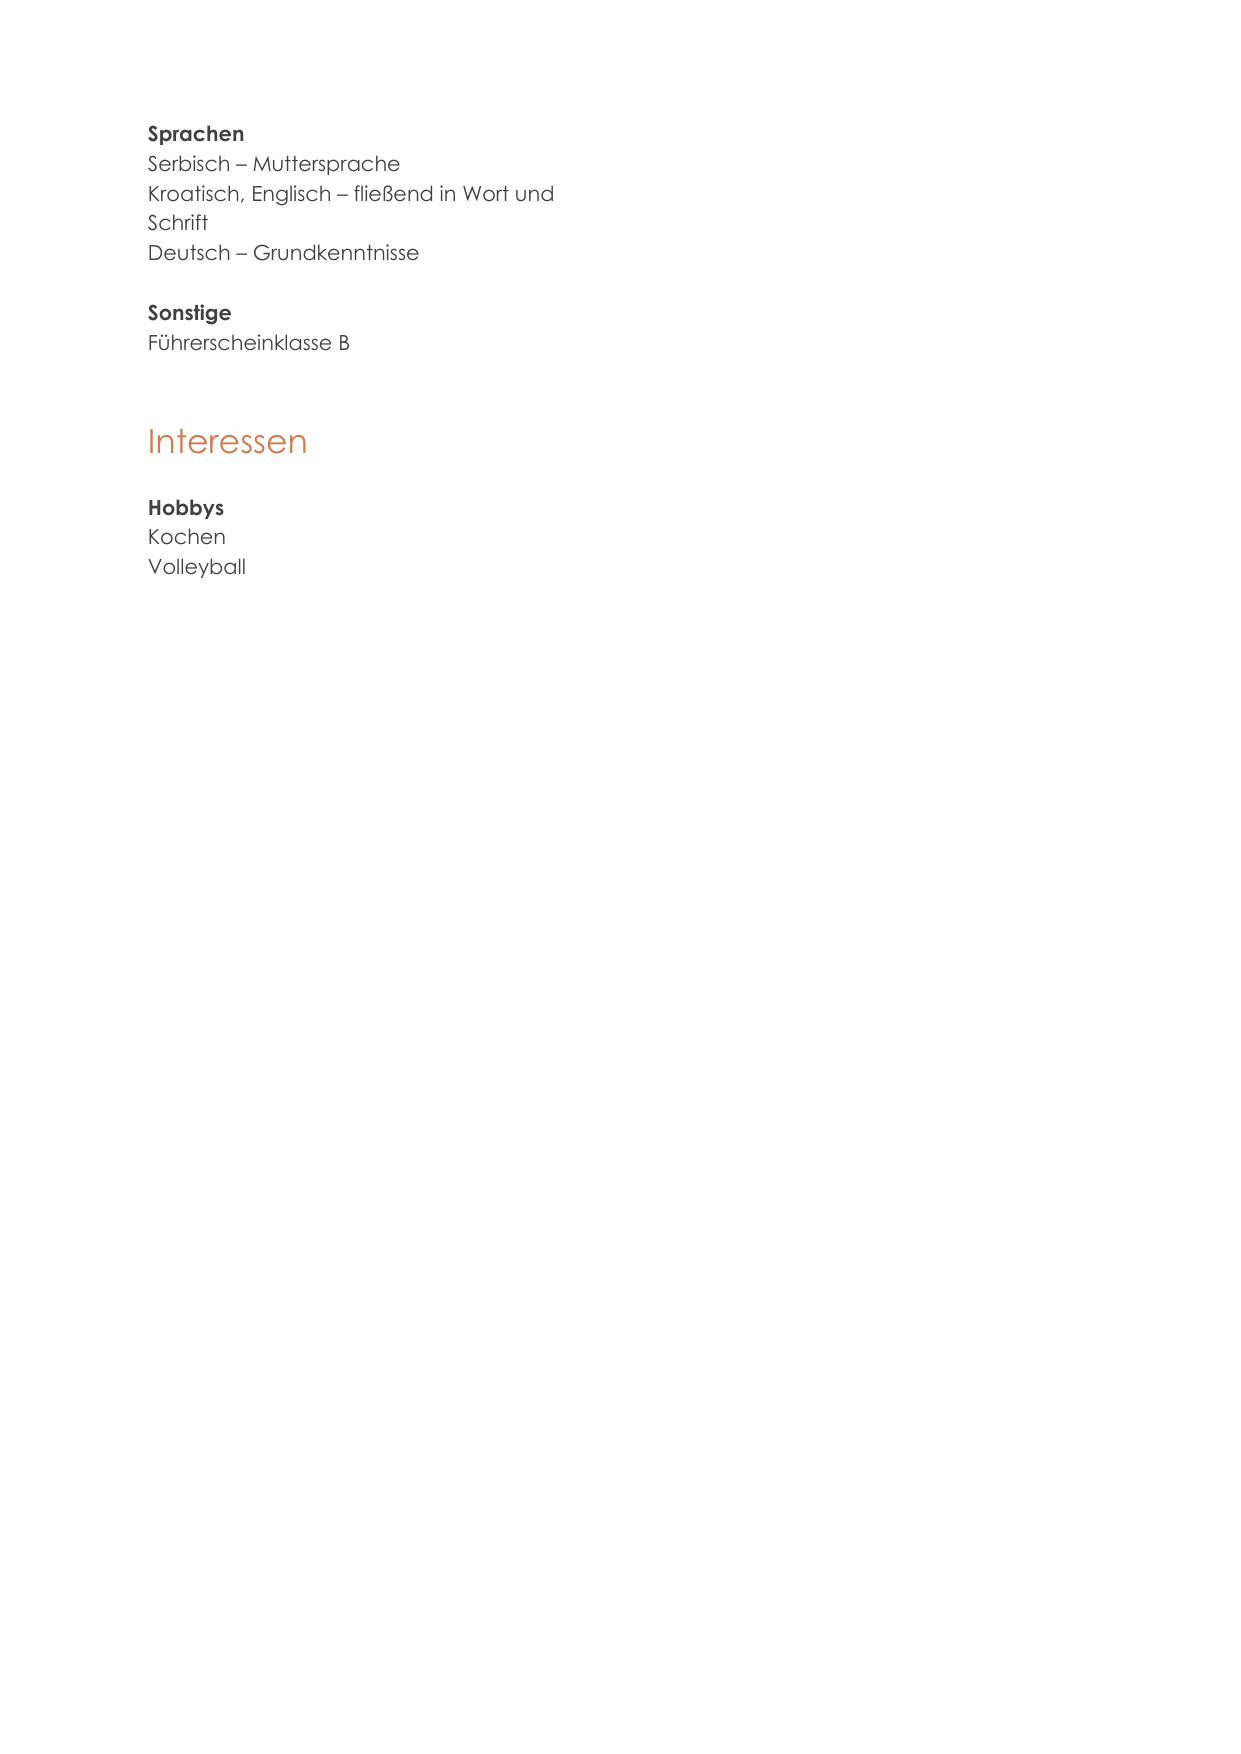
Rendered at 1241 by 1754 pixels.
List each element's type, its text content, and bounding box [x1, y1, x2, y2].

text Führerscheinklasse B [148, 327, 583, 356]
text Sonstige [148, 297, 583, 327]
text Sprachen [148, 118, 583, 148]
text Kochen [148, 521, 583, 551]
text Hobbys [148, 492, 583, 521]
text Deutsch – Grundkenntnisse [148, 237, 583, 267]
text Interessen [148, 416, 583, 464]
text Serbisch – Muttersprache [148, 148, 583, 178]
text Kroatisch, Englisch – fließend in Wort und Schrift [148, 178, 583, 237]
text Volleyball [148, 551, 583, 581]
